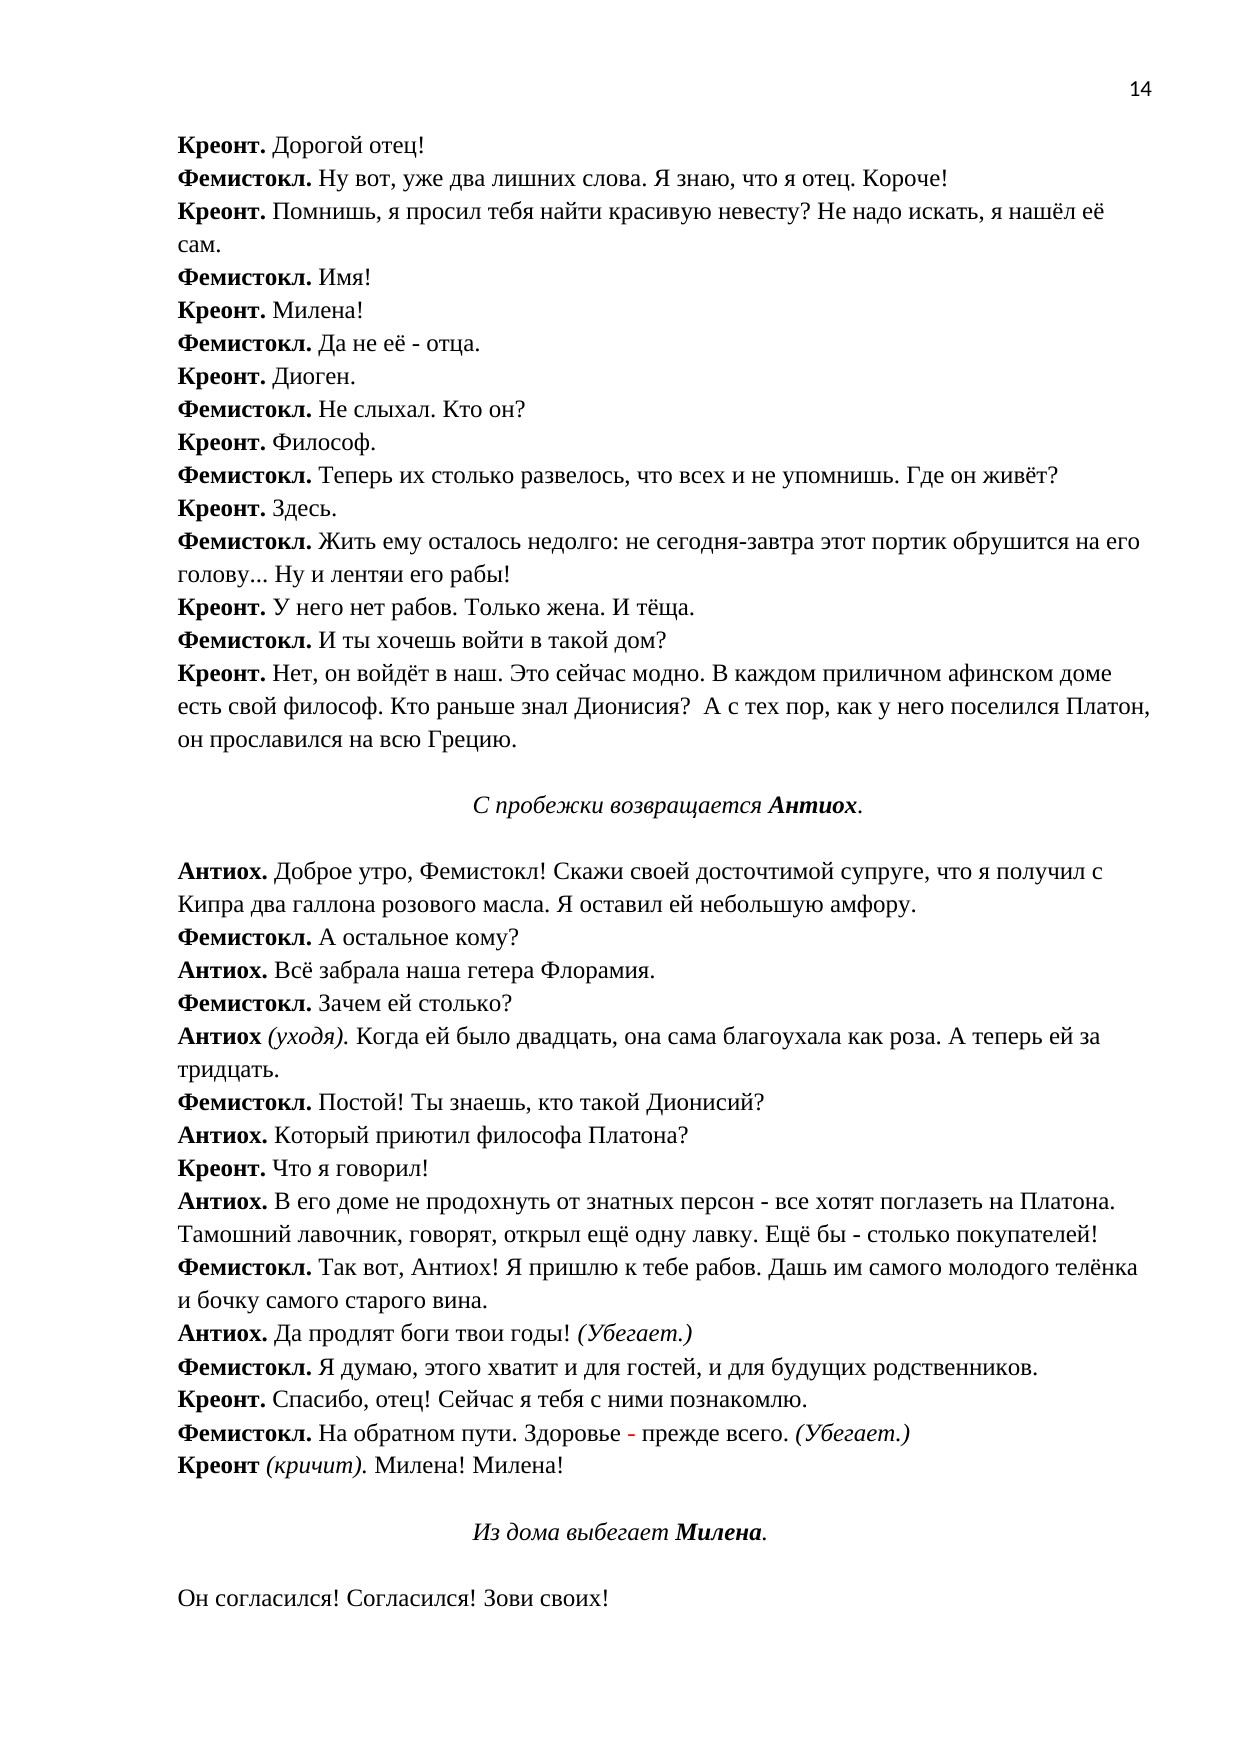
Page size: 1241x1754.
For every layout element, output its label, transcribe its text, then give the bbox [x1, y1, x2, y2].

text Фемистокл. Я думаю, этого хватит и для гостей, и для будущих родственников. [177, 1352, 1152, 1380]
text Антиох. Всё забрала наша гетера Флорамия. [177, 955, 1152, 984]
text Креонт. Философ. [177, 427, 1152, 456]
text Фемистокл. Зачем ей столько? [177, 988, 1152, 1017]
text Креонт. У него нет рабов. Только жена. И тёща. [177, 592, 1152, 621]
text Фемистокл. Не слыхал. Кто он? [177, 394, 1152, 423]
text Фемистокл. Постой! Ты знаешь, кто такой Дионисий? [177, 1087, 1152, 1116]
text Фемистокл. И ты хочешь войти в такой дом? [177, 625, 1152, 654]
text Креонт. Здесь. [177, 493, 1152, 522]
text Фемистокл. Жить ему осталось недолго: не сегодня-завтра этот портик обрушится на его голову... Ну и лентяи его рабы! [177, 526, 1152, 588]
text Антиох (уходя). Когда ей было двадцать, она сама благоухала как роза. А теперь ей за тридцать. [177, 1021, 1152, 1083]
text Фемистокл. А остальное кому? [177, 922, 1152, 951]
text Фемистокл. Так вот, Антиох! Я пришлю к тебе рабов. Дашь им самого молодого телёнка и бочку самого старого вина. [177, 1252, 1152, 1314]
text Креонт. Нет, он войдёт в наш. Это сейчас модно. В каждом приличном афинском доме есть свой философ. Кто раньше знал Дионисия? А с тех пор, как у него поселился Платон, он прославился на всю Грецию. [177, 658, 1152, 753]
text Антиох. Да продлят боги твои годы! (Убегает.) [177, 1318, 1152, 1347]
text Креонт. Милена! [177, 295, 1152, 324]
text Фемистокл. Да не её - отца. [177, 328, 1152, 357]
text Креонт. Спасибо, отец! Сейчас я тебя с ними познакомлю. [177, 1384, 1152, 1413]
text Антиох. Который приютил философа Платона? [177, 1120, 1152, 1149]
text Антиох. Доброе утро, Фемистокл! Скажи своей досточтимой супруге, что я получил с Кипра два галлона розового масла. Я оставил ей небольшую амфору. [177, 856, 1152, 918]
text С пробежки возвращается Антиох. [398, 790, 1152, 819]
text Креонт. Дорогой отец! [177, 130, 1152, 158]
text Фемистокл. Имя! [177, 262, 1152, 291]
text Антиох. В его доме не продохнуть от знатных персон - все хотят поглазеть на Платона. Тамошний лавочник, говорят, открыл ещё одну лавку. Ещё бы - столько покупателей! [177, 1186, 1152, 1248]
text Креонт (кричит). Милена! Милена! [177, 1451, 1152, 1479]
text Фемистокл. Ну вот, уже два лишних слова. Я знаю, что я отец. Короче! [177, 163, 1152, 192]
text Фемистокл. Теперь их столько развелось, что всех и не упомнишь. Где он живёт? [177, 460, 1152, 489]
text Он согласился! Согласился! Зови своих! [177, 1583, 1152, 1611]
text Из дома выбегает Милена. [398, 1517, 1152, 1545]
text Фемистокл. На обратном пути. Здоровье - прежде всего. (Убегает.) [177, 1418, 1152, 1446]
text Креонт. Что я говорил! [177, 1153, 1152, 1182]
text Креонт. Диоген. [177, 361, 1152, 390]
text Креонт. Помнишь, я просил тебя найти красивую невесту? Не надо искать, я нашёл её сам. [177, 196, 1152, 258]
